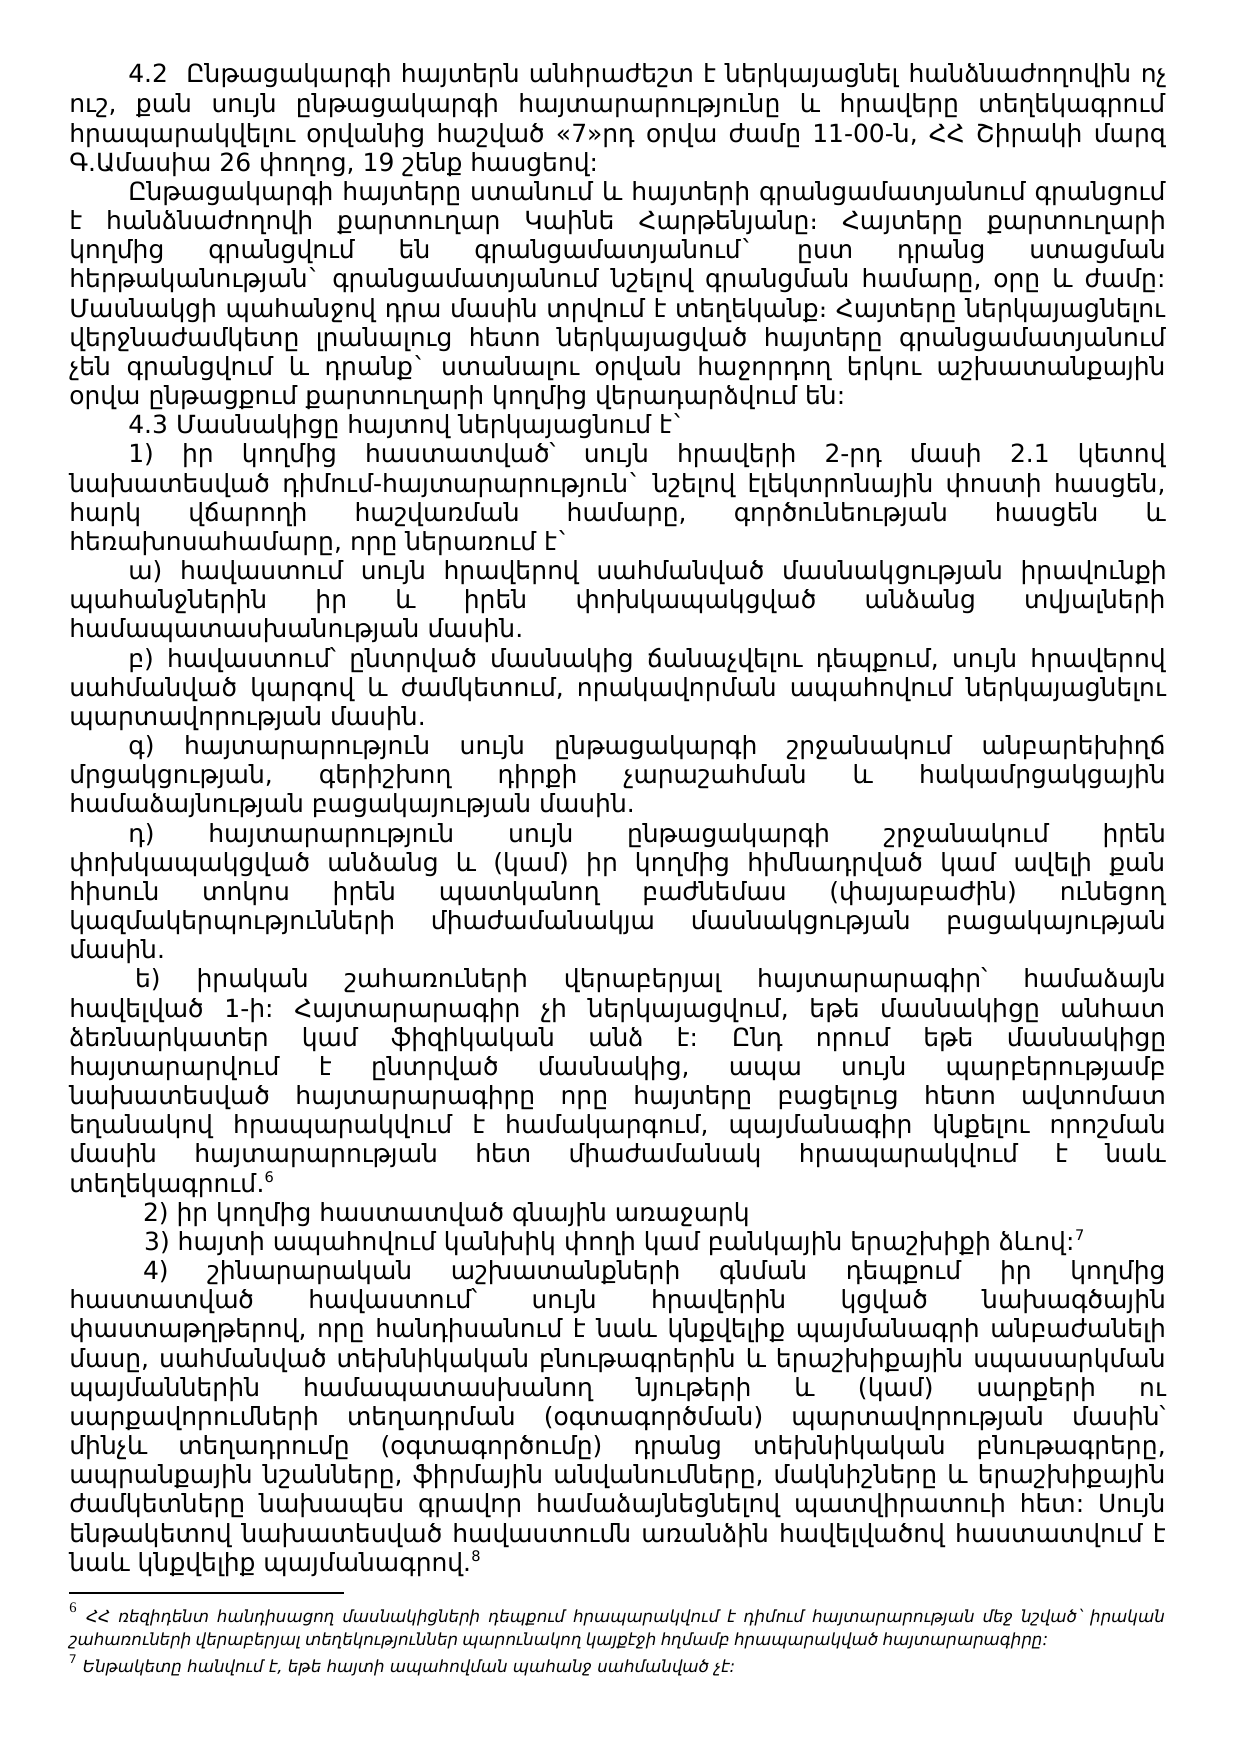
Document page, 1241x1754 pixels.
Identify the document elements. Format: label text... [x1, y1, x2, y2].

text 3) հայտի ապահովում կանխիկ փողի կամ բանկային երաշխիքի ձևով: [69, 1227, 1167, 1256]
text ե) իրական շահառուների վերաբերյալ հայտարարագիր՝ համաձայն հավելված 1-ի: Հայտարարագիր չի ներկայացվում, եթե մասնակիցը անհատ ձեռնարկատեր կամ ֆիզիկական անձ է: Ընդ որում եթե մասնակիցը հայտարարվում է ընտրված մասնակից, ապա սույն պարբերությամբ նախատեսված հայտարարագիրը որը հայտերը բացելուց հետո ավտոմատ եղանակով հրապարակվում է համակարգում, պայմանագիր կնքելու որոշման մասին հայտարարության հետ միաժամանակ հրապարակվում է նաև տեղեկագրում․ [69, 964, 1167, 1198]
text 4) շինարարական աշխատանքների գնման դեպքում իր կողմից հաստատված հավաստում՝ սույն հրավերին կցված նախագծային փաստաթղթերով, որը հանդիսանում է նաև կնքվելիք պայմանագրի անբաժանելի մասը, սահմանված տեխնիկական բնութագրերին և երաշխիքային սպասարկման պայմաններին համապատասխանող նյութերի և (կամ) սարքերի ու սարքավորումների տեղադրման (օգտագործման) պարտավորության մասին՝ մինչև տեղադրումը (օգտագործումը) դրանց տեխնիկական բնութագրերը, ապրանքային նշանները, ֆիրմային անվանումները, մակնիշները և երաշխիքային ժամկետները նախապես գրավոր համաձայնեցնելով պատվիրատուի հետ: Սույն ենթակետով նախատեսված հավաստումն առանձին հավելվածով հաստատվում է նաև կնքվելիք պայմանագրով.8 [69, 1256, 1167, 1577]
text 4.2 Ընթացակարգի հայտերն անհրաժեշտ է ներկայացնել հանձնաժողովին ոչ ուշ, քան սույն ընթացակարգի հայտարարությունը և հրավերը տեղեկագրում հրապարակվելու օրվանից հաշված «7»րդ օրվա ժամը 11-00-ն, ՀՀ Շիրակի մարզ Գ.Ամասիա 26 փողոց, 19 շենք հասցեով: [69, 56, 1167, 177]
text բ) հավաստում՝ ընտրված մասնակից ճանաչվելու դեպքում, սույն հրավերով սահմանված կարգով և ժամկետում, որակավորման ապահովում ներկայացնելու պարտավորության մասին. [69, 644, 1167, 731]
text գ) հայտարարություն սույն ընթացակարգի շրջանակում անբարեխիղճ մրցակցության, գերիշխող դիրքի չարաշահման և հակամրցակցային համաձայնության բացակայության մասին. [69, 731, 1167, 819]
text 1) իր կողմից հաստատված՝ սույն հրավերի 2-րդ մասի 2.1 կետով նախատեսված դիմում-հայտարարություն` նշելով էլեկտրոնային փոստի հասցեն, հարկ վճարողի հաշվառման համարը, գործունեության հասցեն և հեռախոսահամարը, որը ներառում է` [69, 439, 1167, 556]
text 2) իր կողմից հաստատված գնային առաջարկ [69, 1198, 1167, 1227]
text 4.3 Մասնակիցը հայտով ներկայացնում է` [69, 410, 1167, 439]
text դ) հայտարարություն սույն ընթացակարգի շրջանակում իրեն փոխկապակցված անձանց և (կամ) իր կողմից հիմնադրված կամ ավելի քան հիսուն տոկոս իրեն պատկանող բաժնեմաս (փայաբաժին) ունեցող կազմակերպությունների միաժամանակյա մասնակցության բացակայության մասին. [69, 819, 1167, 964]
text Ընթացակարգի հայտերը ստանում և հայտերի գրանցամատյանում գրանցում է հանձնաժողովի քարտուղար Կաինե Հարթենյանը։ Հայտերը քարտուղարի կողմից գրանցվում են գրանցամատյանում` ըստ դրանց ստացման հերթականության` գրանցամատյանում նշելով գրանցման համարը, օրը և ժամը: Մասնակցի պահանջով դրա մասին տրվում է տեղեկանք։ Հայտերը ներկայացնելու վերջնաժամկետը լրանալուց հետո ներկայացված հայտերը գրանցամատյանում չեն գրանցվում և դրանք` ստանալու օրվան հաջորդող երկու աշխատանքային օրվա ընթացքում քարտուղարի կողմից վերադարձվում են: [69, 177, 1167, 410]
text ա) հավաստում սույն հրավերով սահմանված մասնակցության իրավունքի պահանջներին իր և իրեն փոխկապակցված անձանց տվյալների համապատասխանության մասին. [69, 556, 1167, 644]
